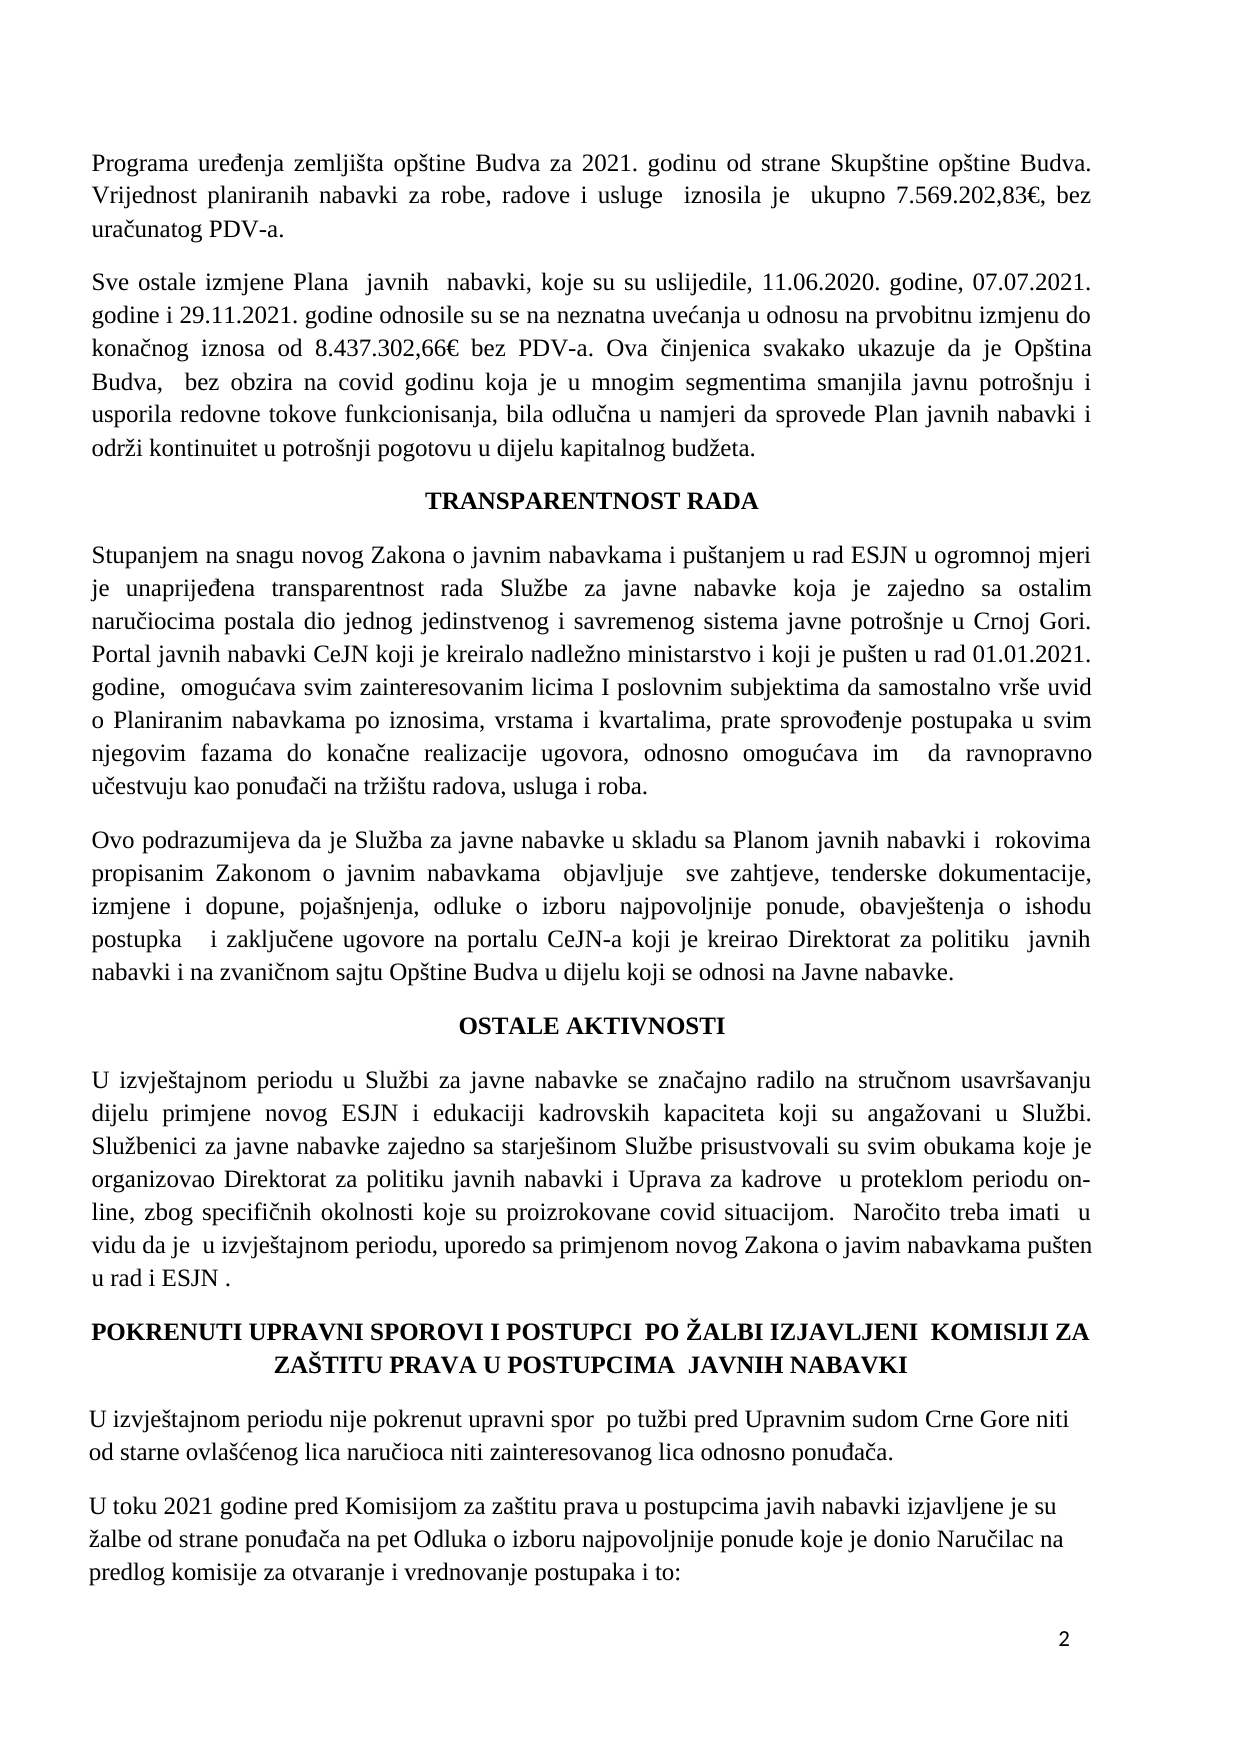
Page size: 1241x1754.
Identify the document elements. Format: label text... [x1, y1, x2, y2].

text U izvještajnom periodu nije pokrenut upravni spor po tužbi pred Upravnim sudom Crne Gore niti od starne ovlašćenog lica naručioca niti zainteresovanog lica odnosno ponuđača. [88, 1404, 1093, 1466]
text Stupanjem na snagu novog Zakona o javnim nabavkama i puštanjem u rad ESJN u ogromnoj mjeri je unaprijeđena transparentnost rada Službe za javne nabavke koja je zajedno sa ostalim naručiocima postala dio jednog jedinstvenog i savremenog sistema javne potrošnje u Crnoj Gori. Portal javnih nabavki CeJN koji je kreiralo nadležno ministarstvo i koji je pušten u rad 01.01.2021. godine, omogućava svim zainteresovanim licima I poslovnim subjektima da samostalno vrše uvid o Planiranim nabavkama po iznosima, vrstama i kvartalima, prate sprovođenje postupaka u svim njegovim fazama do konačne realizacije ugovora, odnosno omogućava im da ravnopravno učestvuju kao ponuđači na tržištu radova, usluga i roba. [91, 540, 1093, 800]
text OSTALE AKTIVNOSTI [91, 1011, 1093, 1040]
text POKRENUTI UPRAVNI SPOROVI I POSTUPCI PO ŽALBI IZJAVLJENI KOMISIJI ZA ZAŠTITU PRAVA U POSTUPCIMA JAVNIH NABAVKI [88, 1317, 1093, 1379]
text Sve ostale izmjene Plana javnih nabavki, koje su su uslijedile, 11.06.2020. godine, 07.07.2021. godine i 29.11.2021. godine odnosile su se na neznatna uvećanja u odnosu na prvobitnu izmjenu do konačnog iznosa od 8.437.302,66€ bez PDV-a. Ova činjenica svakako ukazuje da je Opština Budva, bez obzira na covid godinu koja je u mnogim segmentima smanjila javnu potrošnju i usporila redovne tokove funkcionisanja, bila odlučna u namjeri da sprovede Plan javnih nabavki i održi kontinuitet u potrošnji pogotovu u dijelu kapitalnog budžeta. [91, 267, 1093, 461]
text U toku 2021 godine pred Komisijom za zaštitu prava u postupcima javih nabavki izjavljene je su žalbe od strane ponuđača na pet Odluka o izboru najpovoljnije ponude koje je donio Naručilac na predlog komisije za otvaranje i vrednovanje postupaka i to: [88, 1491, 1093, 1586]
text TRANSPARENTNOST RADA [91, 486, 1093, 515]
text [91, 148, 1093, 242]
text U izvještajnom periodu u Službi za javne nabavke se značajno radilo na stručnom usavršavanju dijelu primjene novog ESJN i edukaciji kadrovskih kapaciteta koji su angažovani u Službi. Službenici za javne nabavke zajedno sa starješinom Službe prisustvovali su svim obukama koje je organizovao Direktorat za politiku javnih nabavki i Uprava za kadrove u proteklom periodu on-line, zbog specifičnih okolnosti koje su proizrokovane covid situacijom. Naročito treba imati u vidu da je u izvještajnom periodu, uporedo sa primjenom novog Zakona o javim nabavkama pušten u rad i ESJN . [91, 1065, 1093, 1292]
text Ovo podrazumijeva da je Služba za javne nabavke u skladu sa Planom javnih nabavki i rokovima propisanim Zakonom o javnim nabavkama objavljuje sve zahtjeve, tenderske dokumentacije, izmjene i dopune, pojašnjenja, odluke o izboru najpovoljnije ponude, obavještenja o ishodu postupka i zaključene ugovore na portalu CeJN-a koji je kreirao Direktorat za politiku javnih nabavki i na zvaničnom sajtu Opštine Budva u dijelu koji se odnosi na Javne nabavke. [91, 825, 1093, 986]
